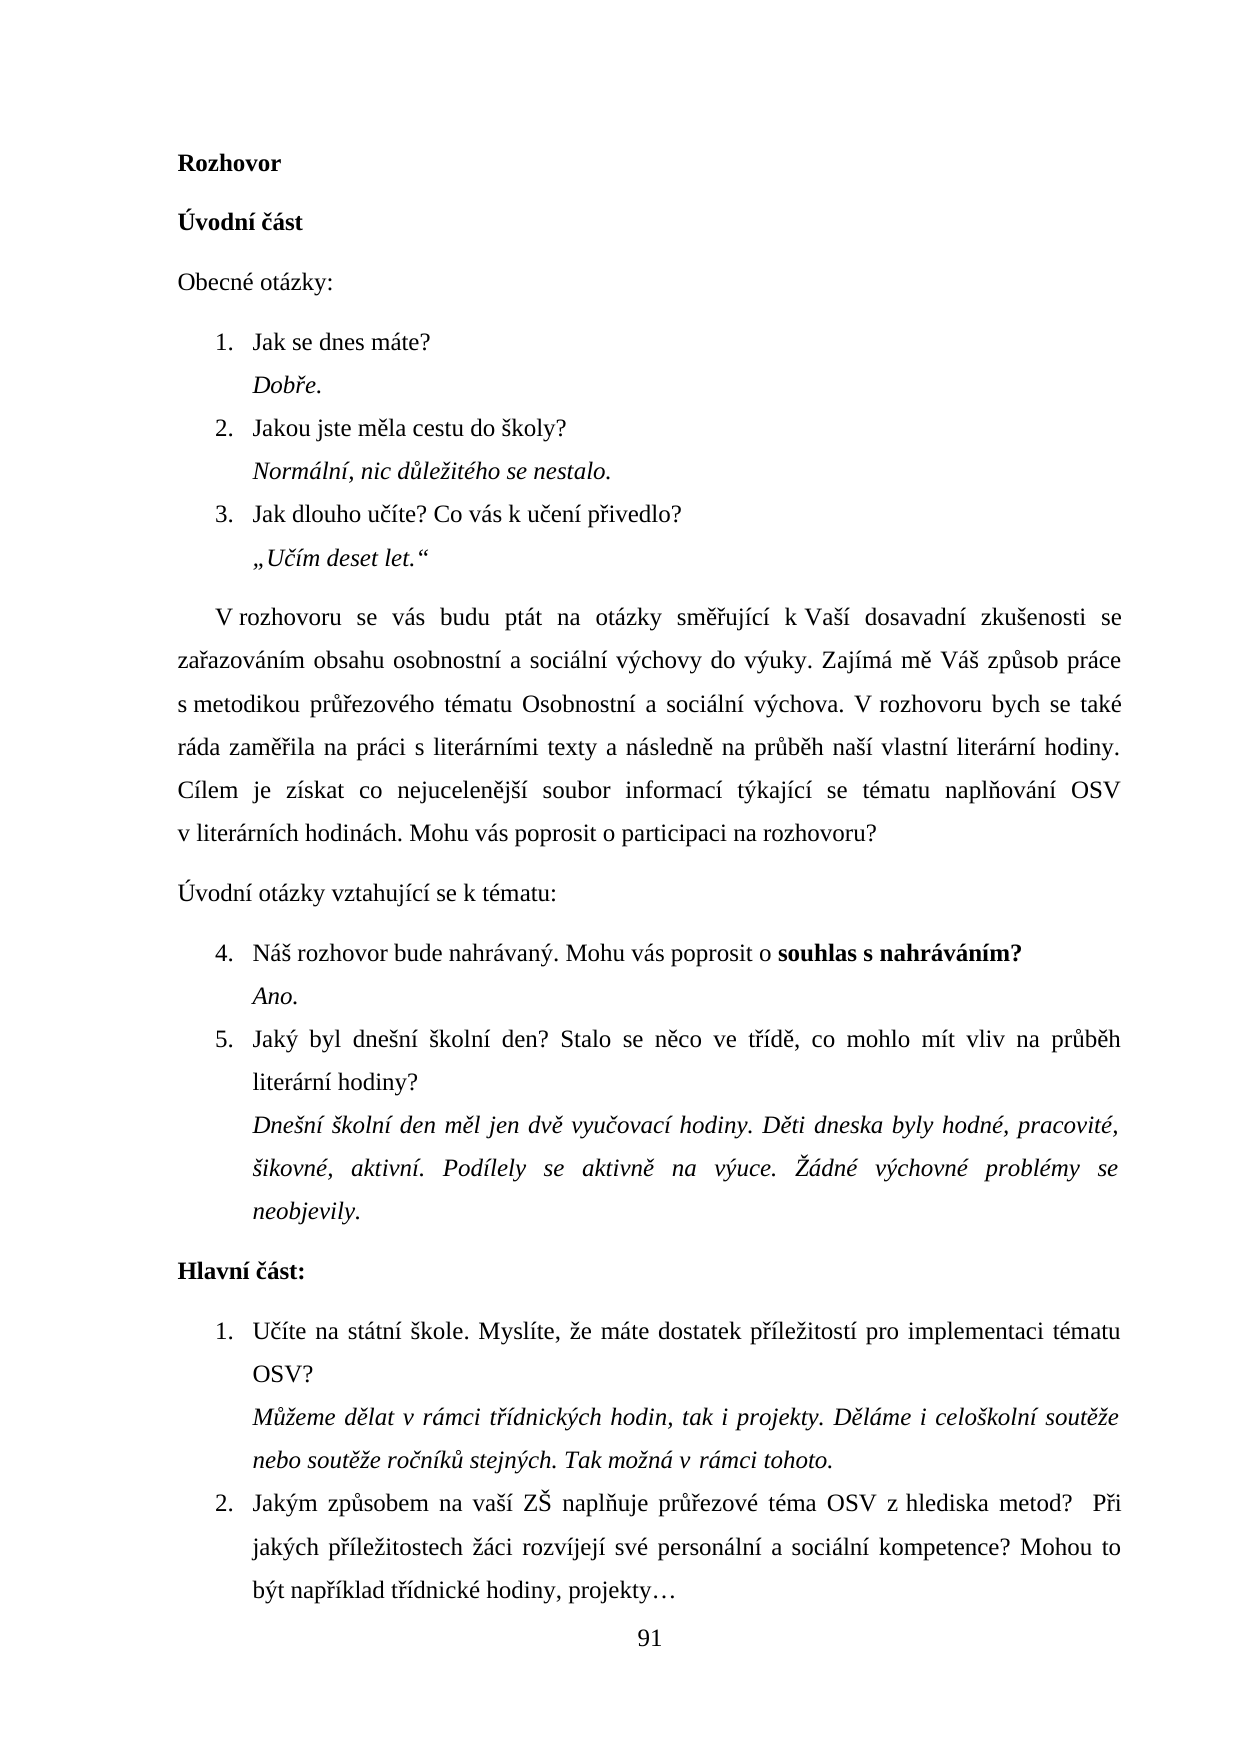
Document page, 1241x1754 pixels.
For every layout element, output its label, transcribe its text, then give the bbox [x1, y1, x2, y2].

list Dobře. [252, 370, 1122, 399]
text Hlavní část: [177, 1256, 1122, 1285]
list Jakou jste měla cestu do školy? [215, 413, 1122, 442]
list Jak dlouho učíte? Co vás k učení přivedlo? [215, 499, 1122, 528]
text Úvodní část [177, 207, 1122, 236]
list Dnešní školní den měl jen dvě vyučovací hodiny. Děti dneska byly hodné, pracovité, šikovné, aktivní. Podílely se aktivně na výuce. Žádné výchovné problémy se neobjevily. [252, 1110, 1122, 1225]
list Učíte na státní škole. Myslíte, že máte dostatek příležitostí pro implementaci tématu OSV? [215, 1316, 1122, 1388]
text Úvodní otázky vztahující se k tématu: [177, 878, 1122, 907]
list „Učím deset let.“ [252, 543, 1122, 571]
text Rozhovor [177, 148, 1122, 176]
list Ano. [252, 981, 1122, 1009]
list Můžeme dělat v rámci třídnických hodin, tak i projekty. Děláme i celoškolní soutěže nebo soutěže ročníků stejných. Tak možná v rámci tohoto. [252, 1402, 1122, 1474]
list Normální, nic důležitého se nestalo. [252, 456, 1122, 485]
text Obecné otázky: [177, 267, 1122, 296]
list Jak se dnes máte? [215, 327, 1122, 356]
text V rozhovoru se vás budu ptát na otázky směřující k Vaší dosavadní zkušenosti se zařazováním obsahu osobnostní a sociální výchovy do výuky. Zajímá mě Váš způsob práce s metodikou průřezového tématu Osobnostní a sociální výchova. V rozhovoru bych se také ráda zaměřila na práci s literárními texty a následně na průběh naší vlastní literární hodiny. Cílem je získat co nejucelenější soubor informací týkající se tématu naplňování OSV v literárních hodinách. Mohu vás poprosit o participaci na rozhovoru? [177, 602, 1122, 847]
list Jaký byl dnešní školní den? Stalo se něco ve třídě, co mohlo mít vliv na průběh literární hodiny? [215, 1024, 1122, 1096]
list Jakým způsobem na vaší ZŠ naplňuje průřezové téma OSV z hlediska metod? Při jakých příležitostech žáci rozvíjejí své personální a sociální kompetence? Mohou to být například třídnické hodiny, projekty… [215, 1488, 1122, 1603]
list Náš rozhovor bude nahrávaný. Mohu vás poprosit o souhlas s nahráváním? [215, 938, 1122, 966]
